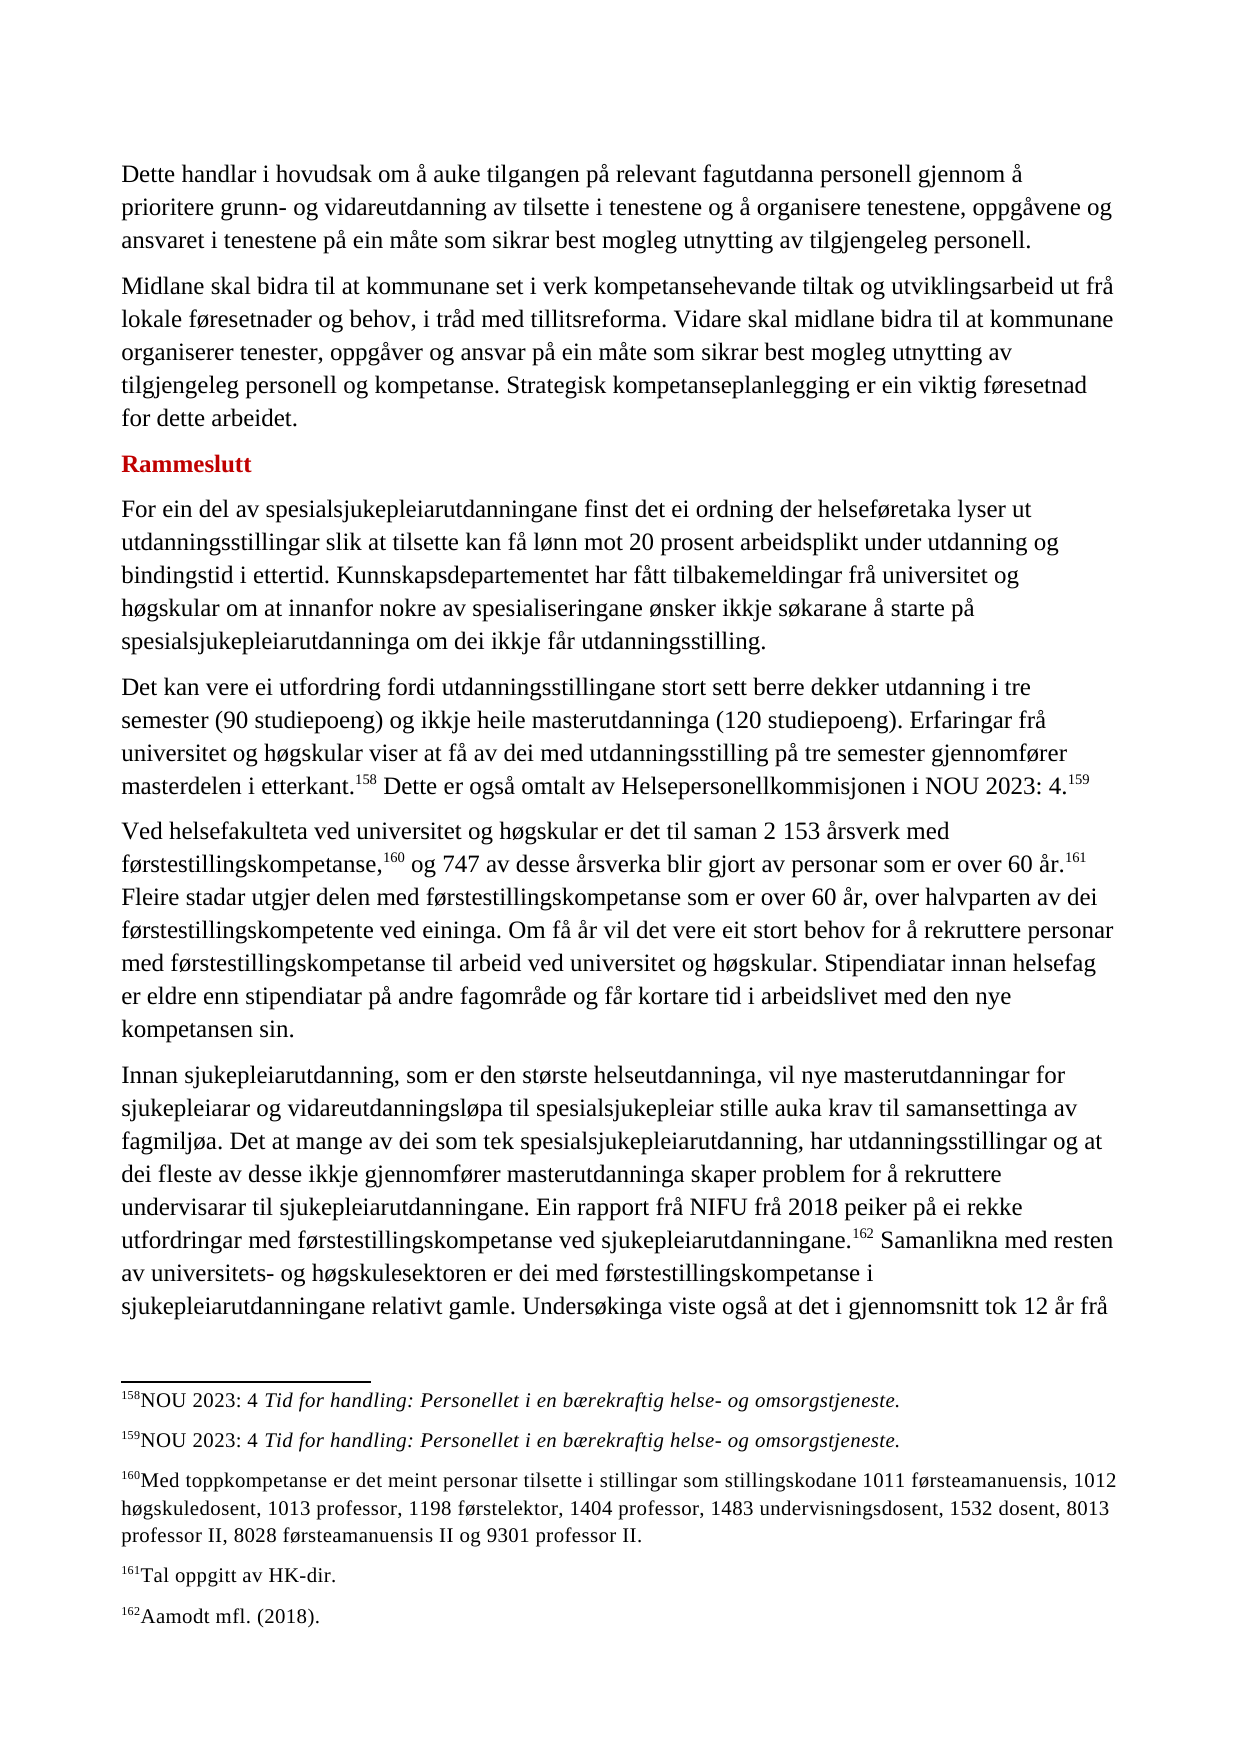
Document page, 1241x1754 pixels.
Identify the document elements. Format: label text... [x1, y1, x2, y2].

text For ein del av spesialsjukepleiarutdanningane finst det ei ordning der helseføretaka lyser ut utdanningsstillingar slik at tilsette kan få lønn mot 20 prosent arbeidsplikt under utdanning og bindingstid i ettertid. Kunnskapsdepartementet har fått tilbakemeldingar frå universitet og høgskular om at innanfor nokre av spesialiseringane ønsker ikkje søkarane å starte på spesialsjukepleiarutdanninga om dei ikkje får utdanningsstilling. [121, 494, 1119, 655]
text Det kan vere ei utfordring fordi utdanningsstillingane stort sett berre dekker utdanning i tre semester (90 studiepoeng) og ikkje heile masterutdanninga (120 studiepoeng). Erfaringar frå universitet og høgskular viser at få av dei med utdanningsstilling på tre semester gjennomfører masterdelen i etterkant. Dette er også omtalt av Helsepersonellkommisjonen i NOU 2023: 4. [121, 672, 1119, 799]
text Rammeslutt [121, 449, 1119, 477]
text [121, 1060, 1119, 1320]
text Midlane skal bidra til at kommunane set i verk kompetansehevande tiltak og utviklingsarbeid ut frå lokale føresetnader og behov, i tråd med tillitsreforma. Vidare skal midlane bidra til at kommunane organiserer tenester, oppgåver og ansvar på ein måte som sikrar best mogleg utnytting av tilgjengeleg personell og kompetanse. Strategisk kompetanseplanlegging er ein viktig føresetnad for dette arbeidet. [121, 271, 1119, 432]
text Dette handlar i hovudsak om å auke tilgangen på relevant fagutdanna personell gjennom å prioritere grunn- og vidareutdanning av tilsette i tenestene og å organisere tenestene, oppgåvene og ansvaret i tenestene på ein måte som sikrar best mogleg utnytting av tilgjengeleg personell. [121, 159, 1119, 254]
text Ved helsefakulteta ved universitet og høgskular er det til saman 2 153 årsverk med førstestillingskompetanse, og 747 av desse årsverka blir gjort av personar som er over 60 år. Fleire stadar utgjer delen med førstestillingskompetanse som er over 60 år, over halvparten av dei førstestillingskompetente ved eininga. Om få år vil det vere eit stort behov for å rekruttere personar med førstestillingskompetanse til arbeid ved universitet og høgskular. Stipendiatar innan helsefag er eldre enn stipendiatar på andre fagområde og får kortare tid i arbeidslivet med den nye kompetansen sin. [121, 816, 1119, 1043]
